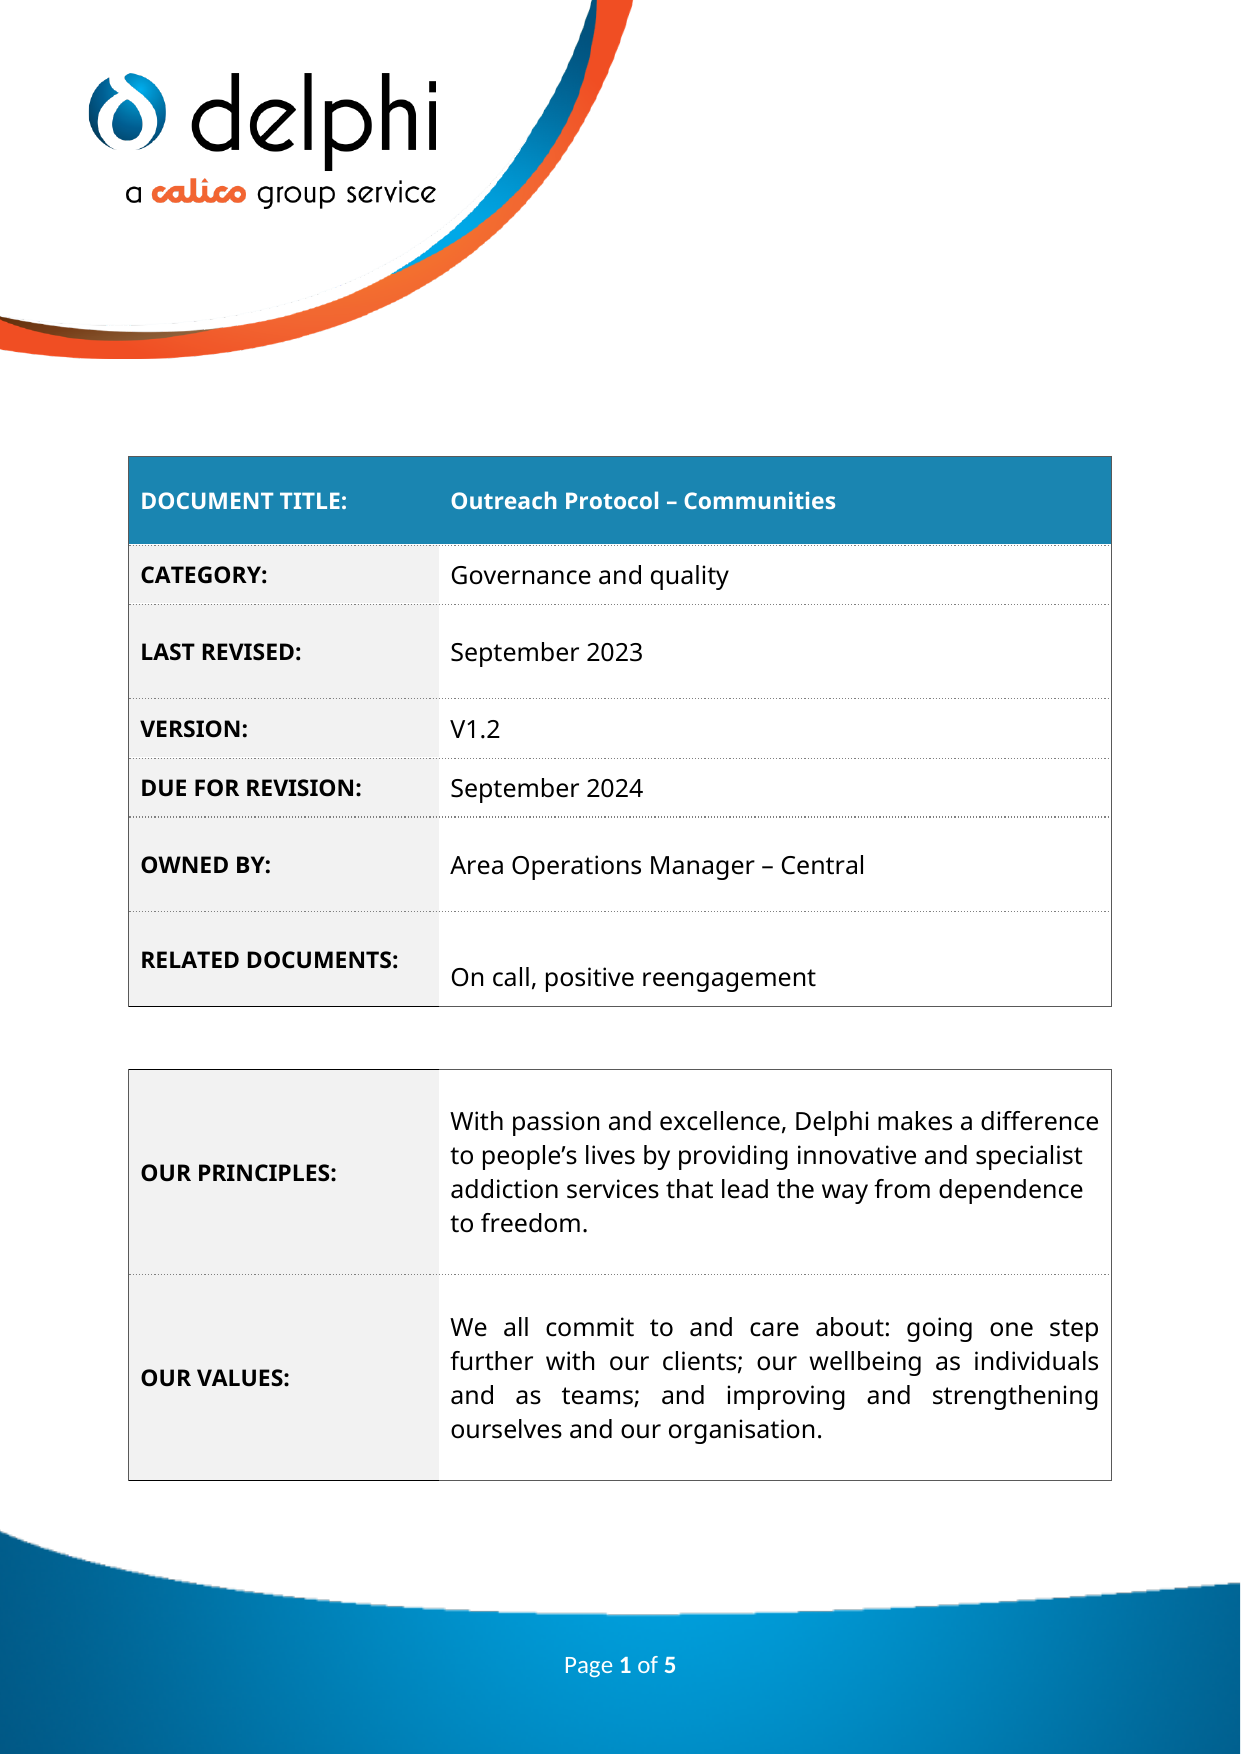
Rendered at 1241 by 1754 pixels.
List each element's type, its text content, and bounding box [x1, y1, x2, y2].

table_cell OWNED BY: [129, 816, 439, 911]
table_cell LAST REVISED: [129, 604, 439, 698]
table_cell Area Operations Manager – Central [439, 816, 1111, 911]
table_cell September 2024 [439, 758, 1111, 816]
table_cell Governance and quality [439, 545, 1111, 603]
table_cell September 2023 [439, 604, 1111, 698]
picture [0, 0, 638, 359]
table_cell CATEGORY: [129, 545, 439, 603]
table_cell V1.2 [439, 698, 1111, 757]
table_header OUR PRINCIPLES: [129, 1070, 439, 1274]
table_header DOCUMENT TITLE: [129, 457, 439, 544]
table_header With passion and excellence, Delphi makes a difference to people’s lives by providing innovative and specialist addiction services that lead the way from dependence to freedom. [439, 1070, 1111, 1274]
table_cell On call, positive reengagement [439, 911, 1111, 1006]
table_cell VERSION: [129, 698, 439, 757]
table_header Outreach Protocol – Communities [439, 457, 1111, 544]
table_cell RELATED DOCUMENTS: [129, 911, 439, 1006]
table_cell We all commit to and care about: going one step further with our clients; our wellbeing as individuals and as teams; and improving and strengthening ourselves and our organisation. [439, 1274, 1111, 1480]
table_cell OUR VALUES: [129, 1274, 439, 1480]
picture [0, 1525, 1241, 1616]
table_cell DUE FOR REVISION: [129, 758, 439, 816]
